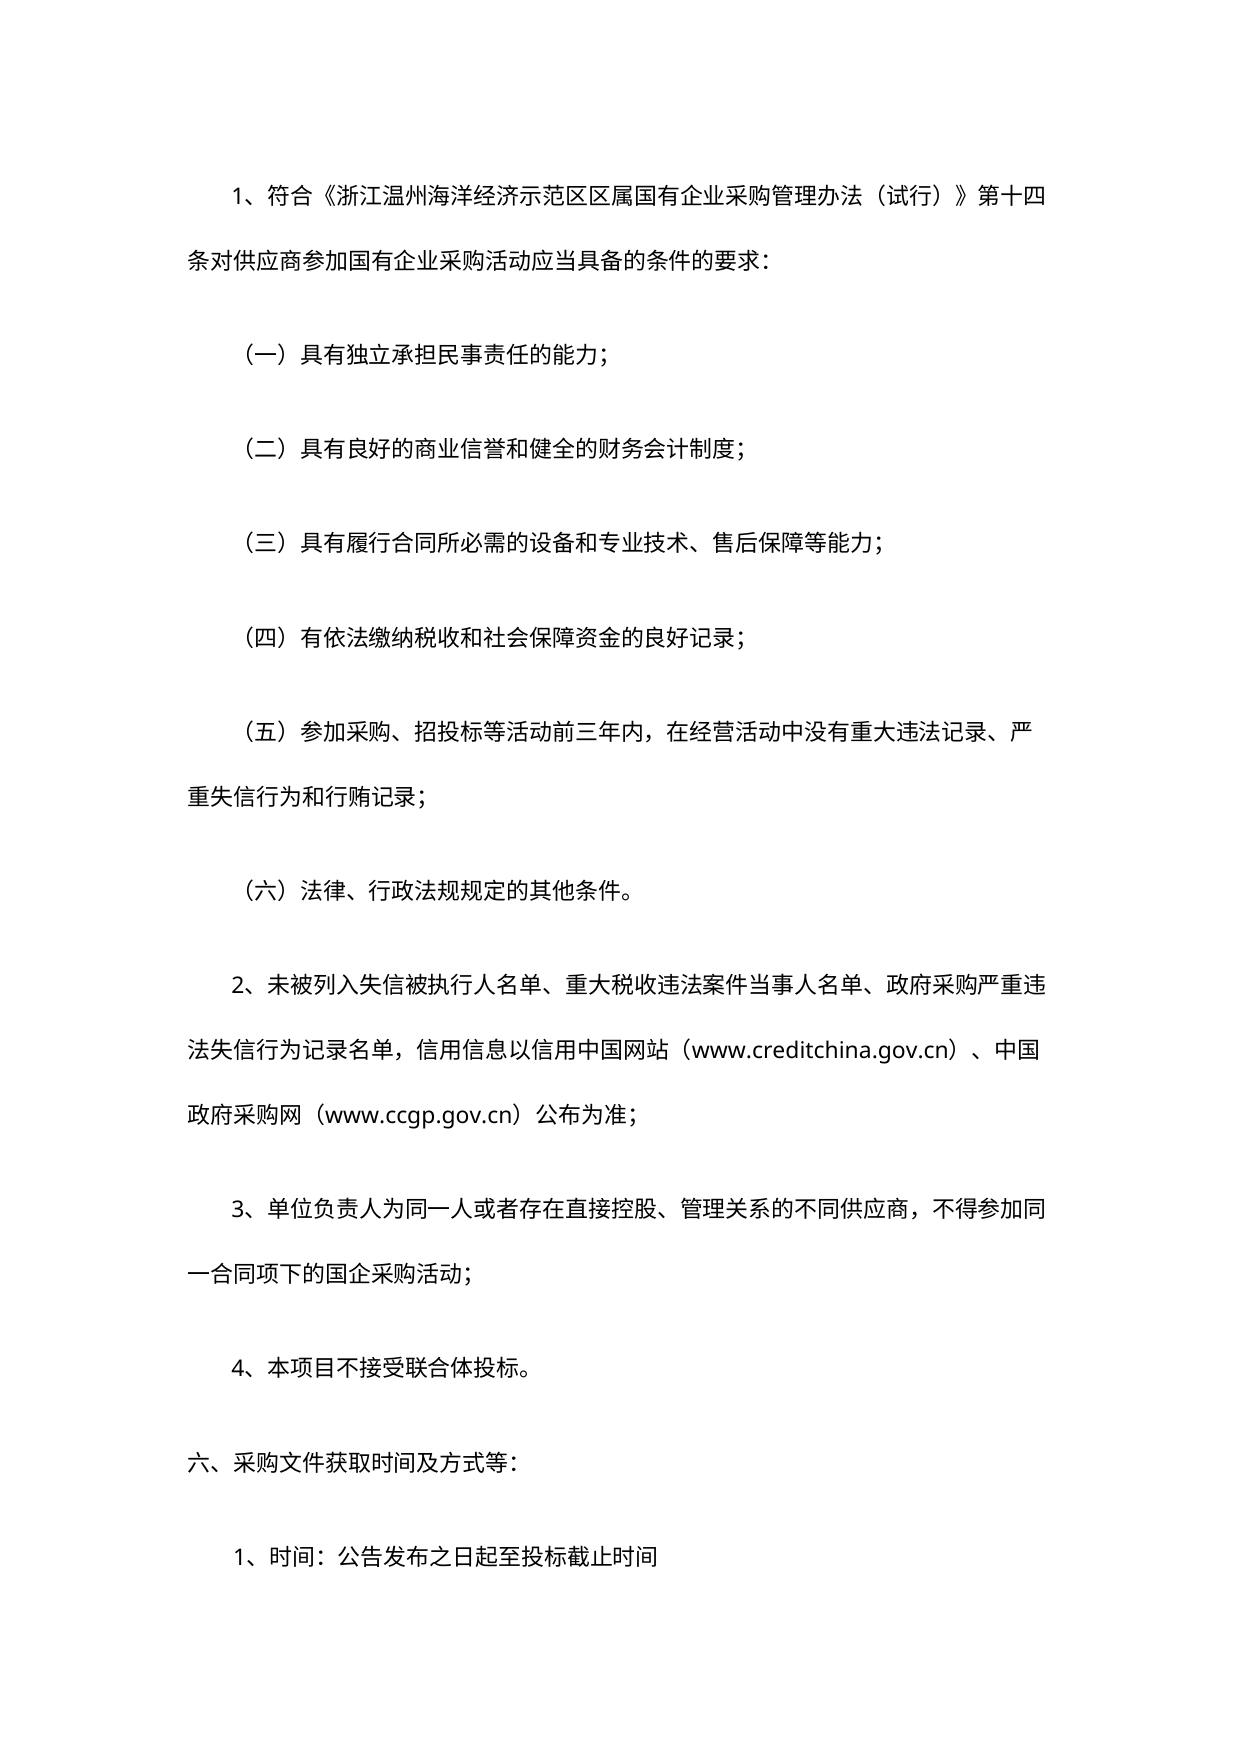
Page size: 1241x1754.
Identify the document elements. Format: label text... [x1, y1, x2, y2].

text （三）具有履行合同所必需的设备和专业技术、售后保障等能力； [187, 509, 1053, 574]
text 六、采购文件获取时间及方式等： [187, 1429, 1053, 1494]
text （六）法律、行政法规规定的其他条件。 [187, 857, 1053, 922]
text （二）具有良好的商业信誉和健全的财务会计制度； [187, 415, 1053, 480]
text 4、本项目不接受联合体投标。 [187, 1334, 1053, 1399]
text （一）具有独立承担民事责任的能力； [187, 321, 1053, 386]
text （四）有依法缴纳税收和社会保障资金的良好记录； [187, 604, 1053, 669]
text 1、符合《浙江温州海洋经济示范区区属国有企业采购管理办法（试行）》第十四条对供应商参加国有企业采购活动应当具备的条件的要求： [187, 162, 1053, 292]
text （五）参加采购、招投标等活动前三年内，在经营活动中没有重大违法记录、严重失信行为和行贿记录； [187, 698, 1053, 828]
text 2、未被列入失信被执行人名单、重大税收违法案件当事人名单、政府采购严重违法失信行为记录名单，信用信息以信用中国网站（www.creditchina.gov.cn）、中国政府采购网（www.ccgp.gov.cn）公布为准； [187, 951, 1053, 1146]
text 3、单位负责人为同一人或者存在直接控股、管理关系的不同供应商，不得参加同一合同项下的国企采购活动； [187, 1175, 1053, 1305]
text 1、时间：公告发布之日起至投标截止时间 [187, 1523, 1053, 1588]
